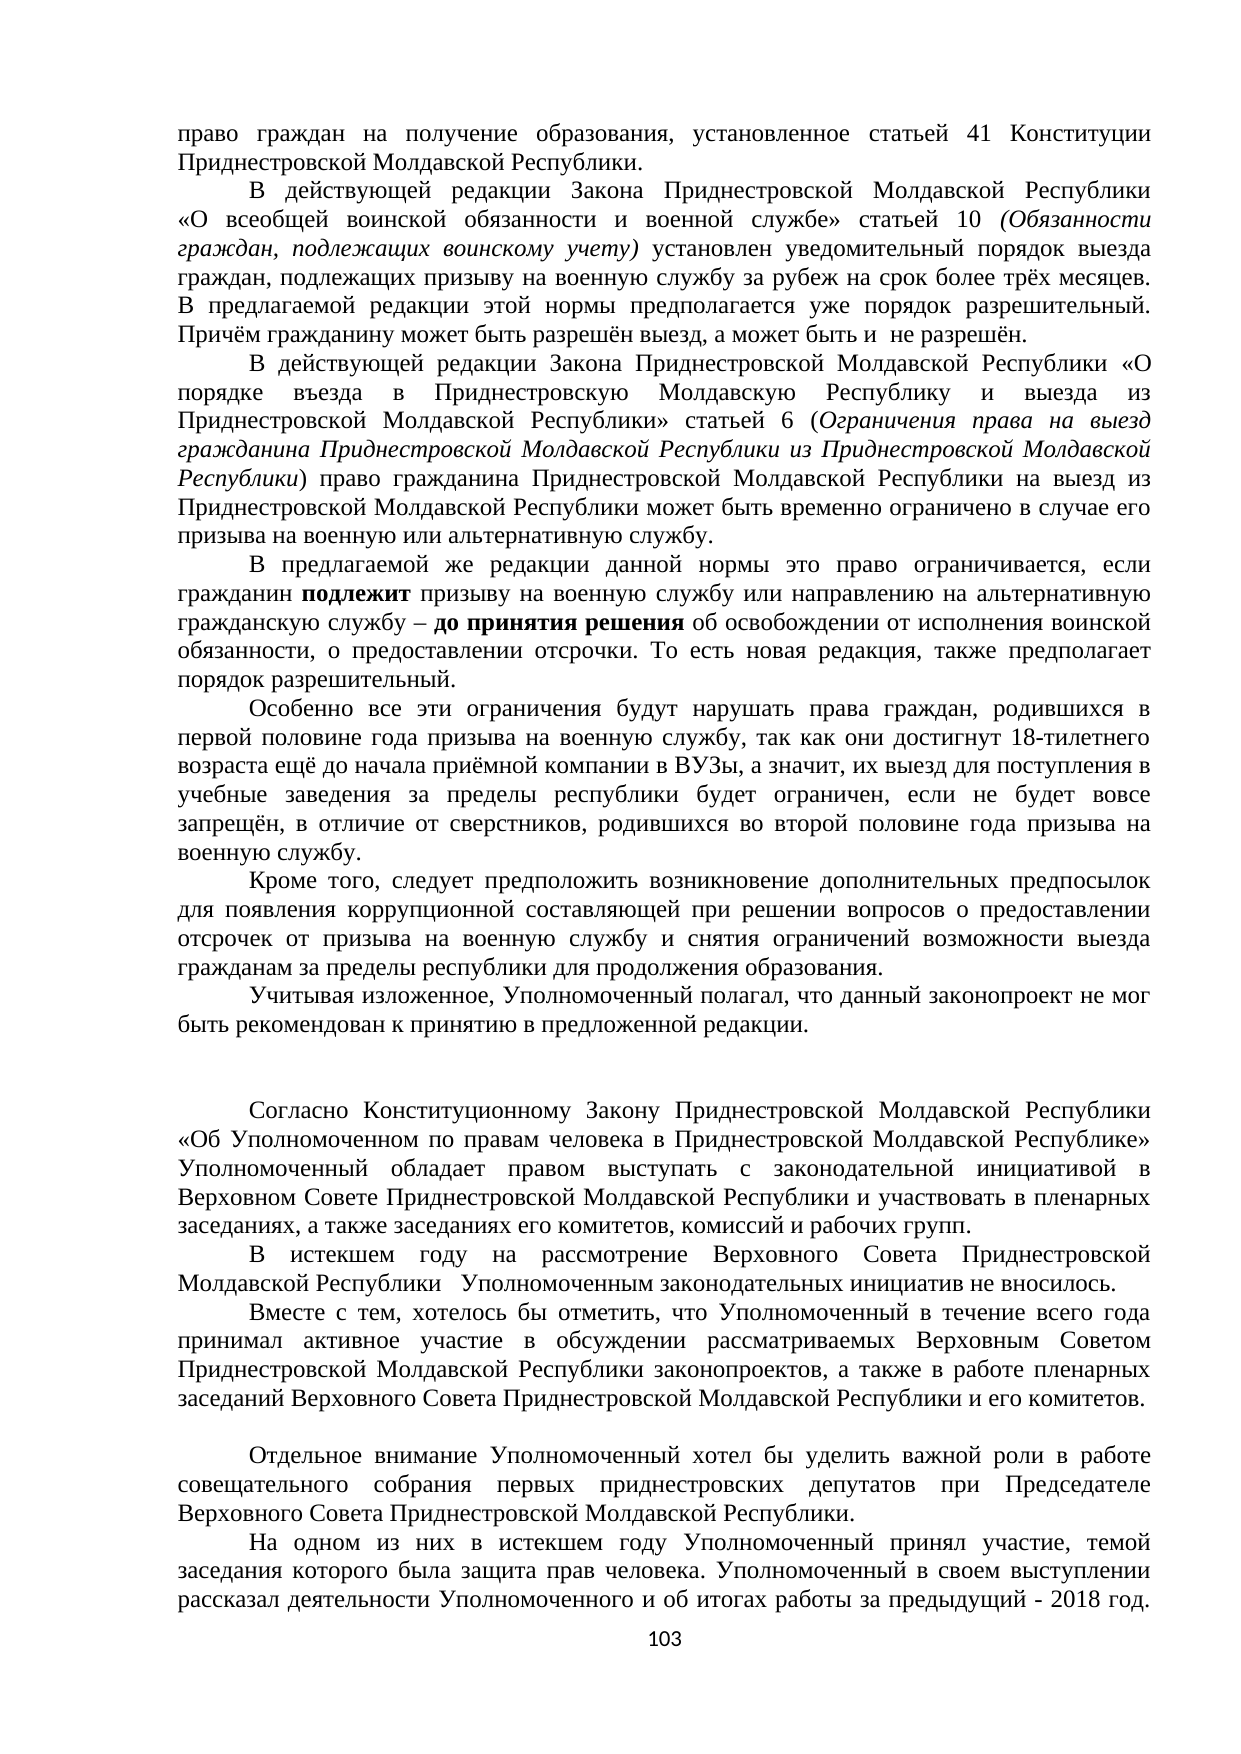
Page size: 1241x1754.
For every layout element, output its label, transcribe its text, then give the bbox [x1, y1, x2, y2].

text Отдельное внимание Уполномоченный хотел бы уделить важной роли в работе совещательного собрания первых приднестровских депутатов при Председателе Верховного Совета Приднестровской Молдавской Республики. [177, 1441, 1152, 1527]
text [177, 1527, 1152, 1613]
text В истекшем году на рассмотрение Верховного Совета Приднестровской Молдавской Республики Уполномоченным законодательных инициатив не вносилось. [177, 1239, 1152, 1297]
text Кроме того, следует предположить возникновение дополнительных предпосылок для появления коррупционной составляющей при решении вопросов о предоставлении отсрочек от призыва на военную службу и снятия ограничений возможности выезда гражданам за пределы республики для продолжения образования. [177, 866, 1152, 981]
text Вместе с тем, хотелось бы отметить, что Уполномоченный в течение всего года принимал активное участие в обсуждении рассматриваемых Верховным Советом Приднестровской Молдавской Республики законопроектов, а также в работе пленарных заседаний Верховного Совета Приднестровской Молдавской Республики и его комитетов. [177, 1297, 1152, 1412]
text В действующей редакции Закона Приднестровской Молдавской Республики «О всеобщей воинской обязанности и военной службе» статьей 10 (Обязанности граждан, подлежащих воинскому учету) установлен уведомительный порядок выезда граждан, подлежащих призыву на военную службу за рубеж на срок более трёх месяцев. В предлагаемой редакции этой нормы предполагается уже порядок разрешительный. Причём гражданину может быть разрешён выезд, а может быть и не разрешён. [177, 176, 1152, 348]
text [177, 118, 1152, 176]
text Учитывая изложенное, Уполномоченный полагал, что данный законопроект не мог быть рекомендован к принятию в предложенной редакции. [177, 981, 1152, 1038]
text В предлагаемой же редакции данной нормы это право ограничивается, если гражданин подлежит призыву на военную службу или направлению на альтернативную гражданскую службу – до принятия решения об освобождении от исполнения воинской обязанности, о предоставлении отсрочки. То есть новая редакция, также предполагает порядок разрешительный. [177, 549, 1152, 693]
text В действующей редакции Закона Приднестровской Молдавской Республики «О порядке въезда в Приднестровскую Молдавскую Республику и выезда из Приднестровской Молдавской Республики» статьей 6 (Ограничения права на выезд гражданина Приднестровской Молдавской Республики из Приднестровской Молдавской Республики) право гражданина Приднестровской Молдавской Республики на выезд из Приднестровской Молдавской Республики может быть временно ограничено в случае его призыва на военную или альтернативную службу. [177, 348, 1152, 549]
text Особенно все эти ограничения будут нарушать права граждан, родившихся в первой половине года призыва на военную службу, так как они достигнут 18-тилетнего возраста ещё до начала приёмной компании в ВУЗы, а значит, их выезд для поступления в учебные заведения за пределы республики будет ограничен, если не будет вовсе запрещён, в отличие от сверстников, родившихся во второй половине года призыва на военную службу. [177, 693, 1152, 866]
text Согласно Конституционному Закону Приднестровской Молдавской Республики «Об Уполномоченном по правам человека в Приднестровской Молдавской Республике» Уполномоченный обладает правом выступать с законодательной инициативой в Верховном Совете Приднестровской Молдавской Республики и участвовать в пленарных заседаниях, а также заседаниях его комитетов, комиссий и рабочих групп. [177, 1096, 1152, 1239]
